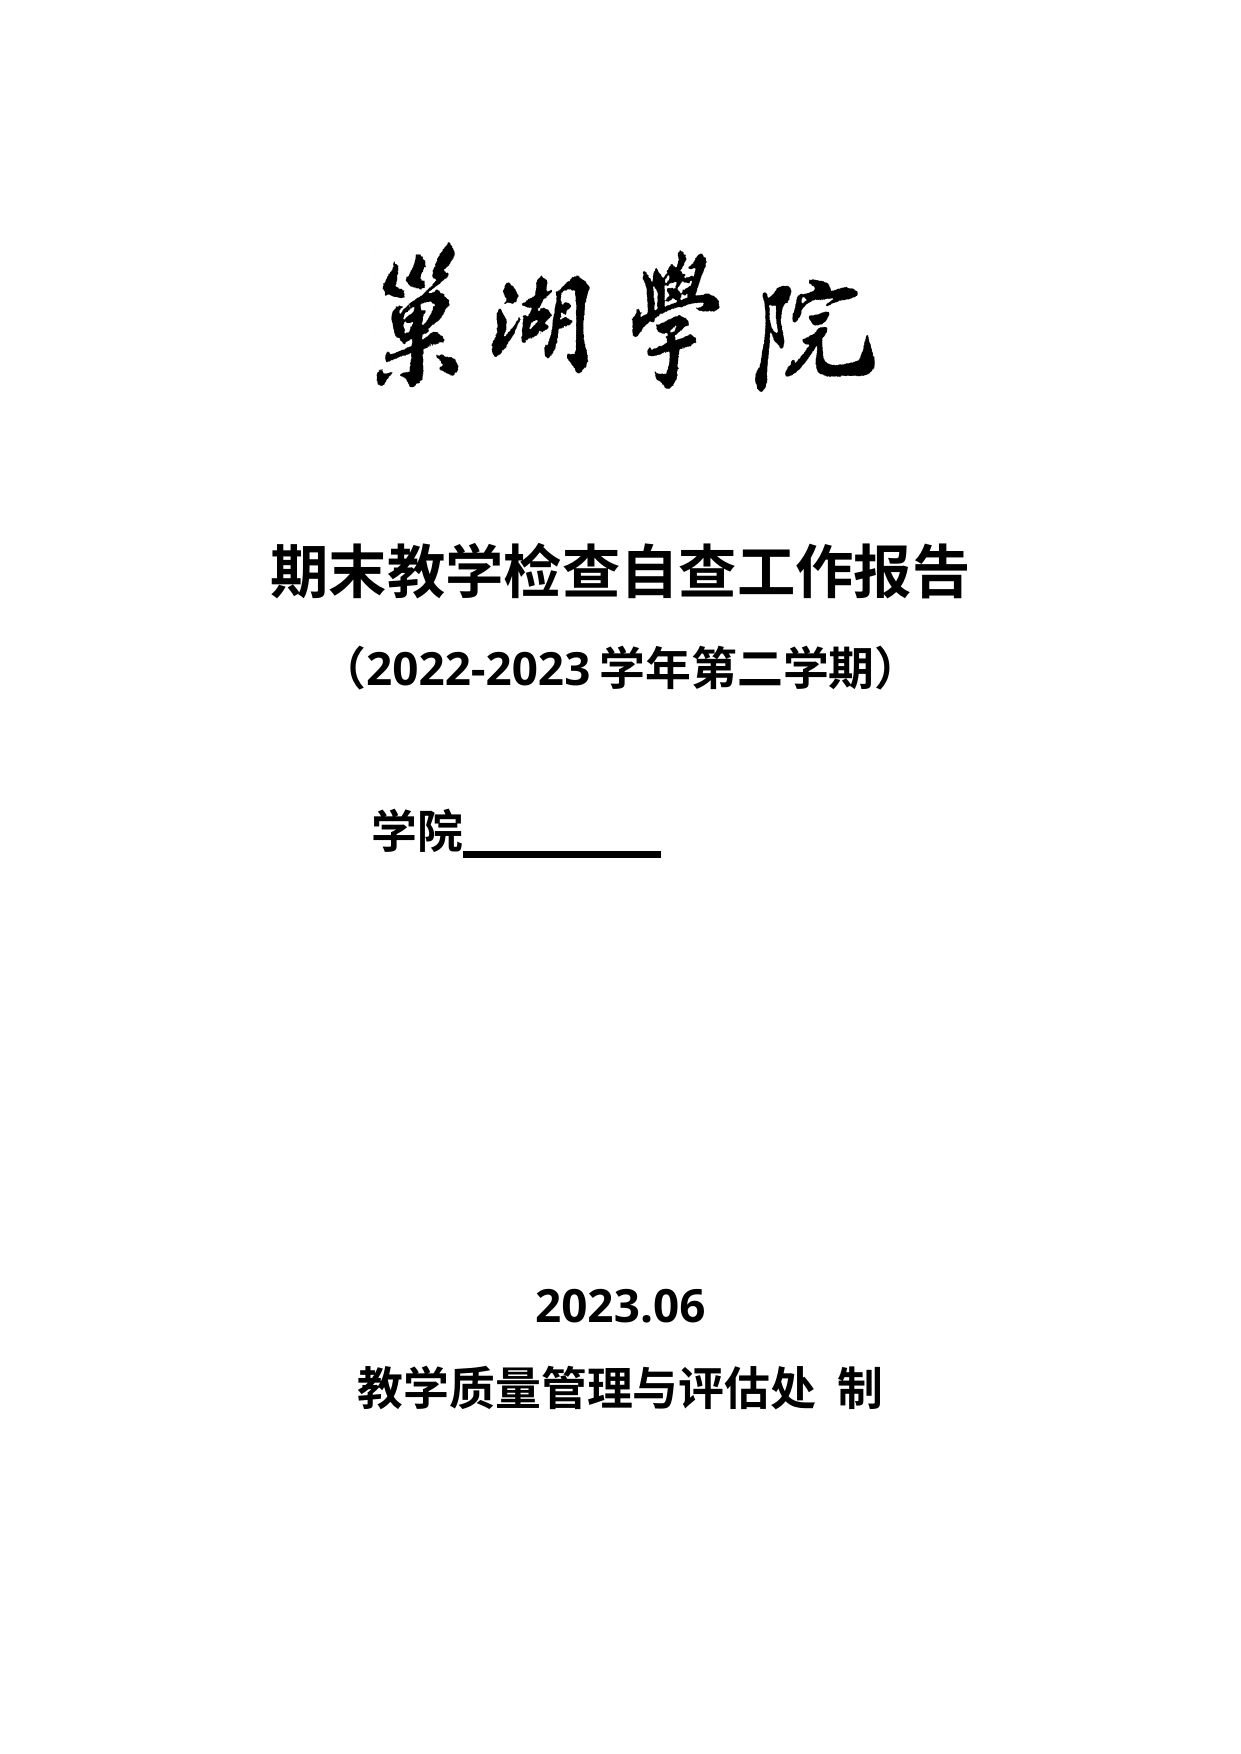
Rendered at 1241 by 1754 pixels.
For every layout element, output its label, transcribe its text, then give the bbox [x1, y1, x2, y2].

picture [373, 241, 891, 394]
text 2023.06 [187, 1272, 1053, 1337]
text 教学质量管理与评估处 制 [187, 1337, 1053, 1434]
text 期末教学检查自查工作报告 [187, 519, 1053, 617]
text 学院 _ [187, 779, 1053, 877]
text （2022-2023学年第二学期） [187, 617, 1053, 714]
